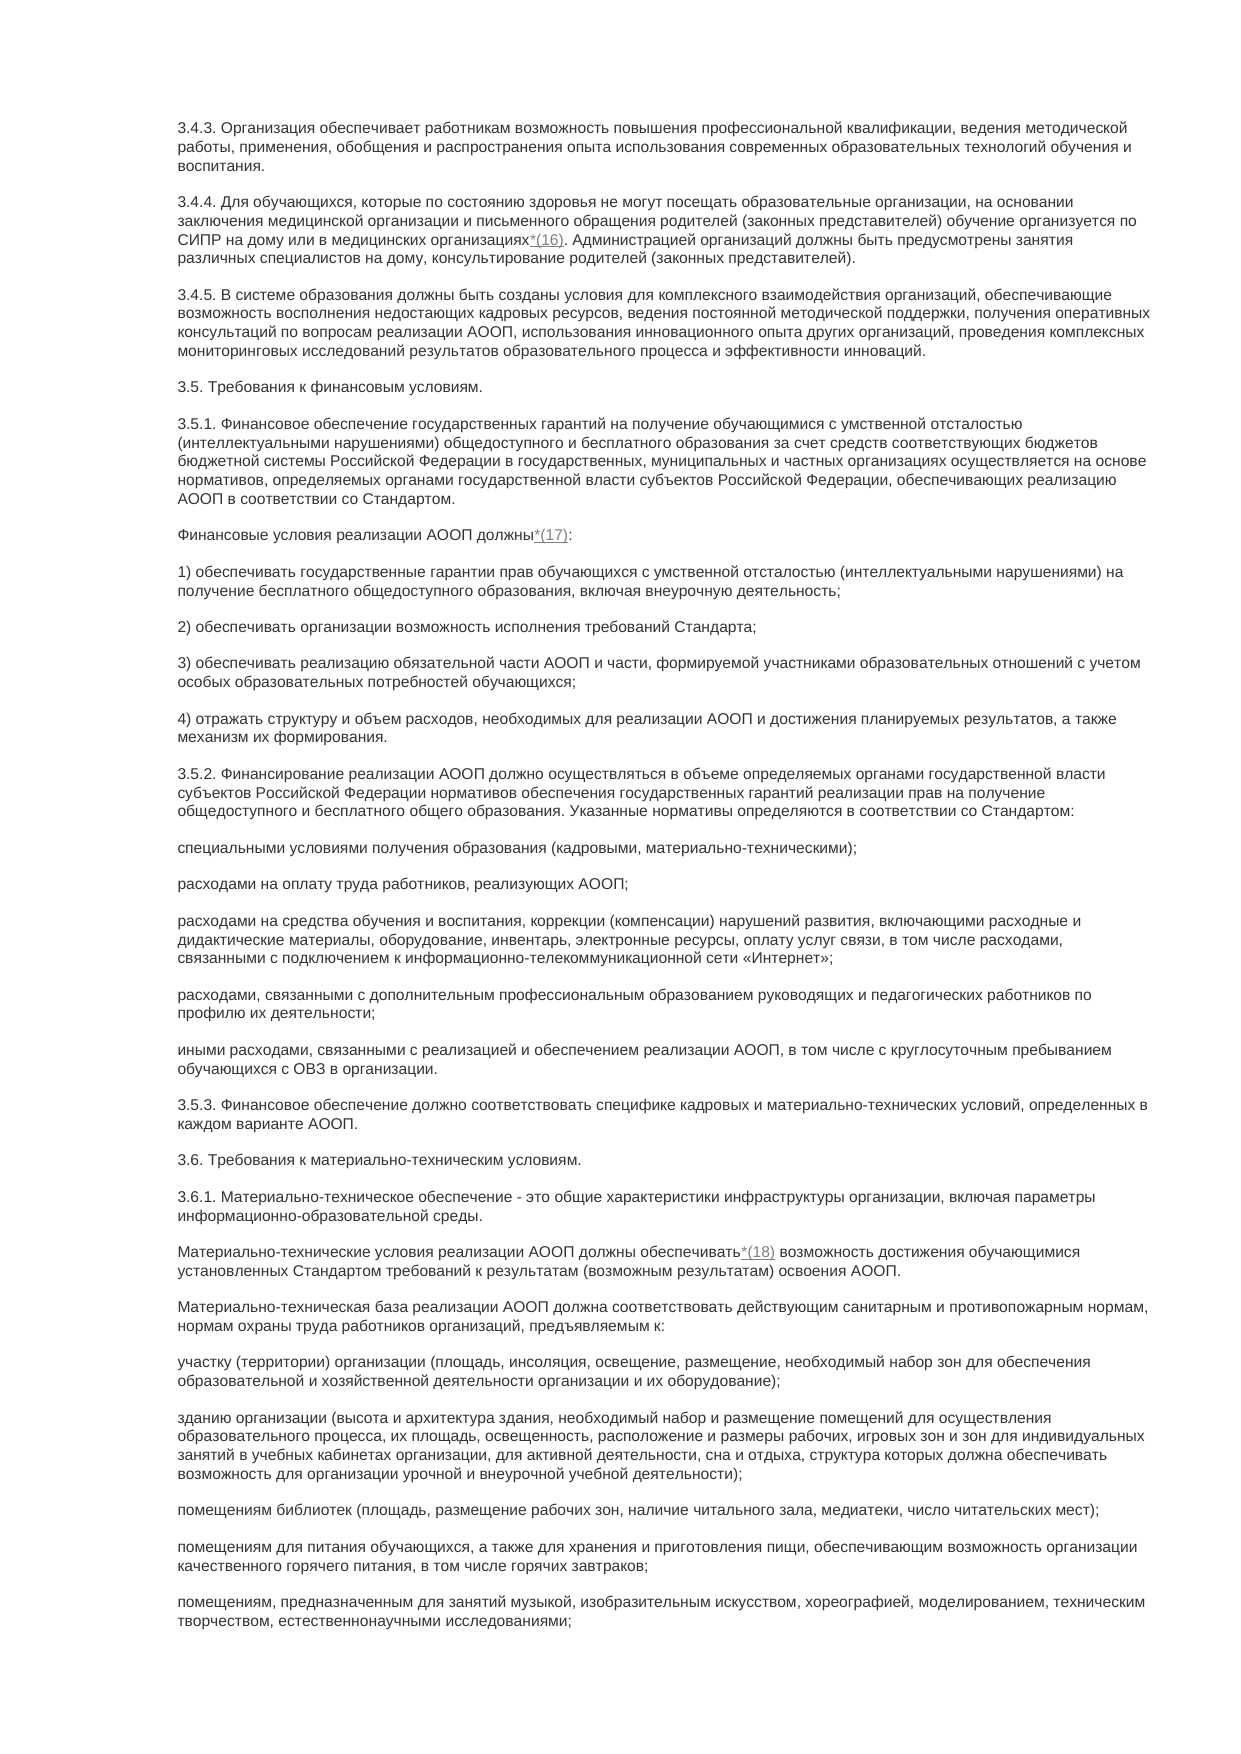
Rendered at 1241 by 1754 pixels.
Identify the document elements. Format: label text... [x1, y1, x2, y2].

text зданию организации (высота и архитектура здания, необходимый набор и размещение помещений для осуществления образовательного процесса, их площадь, освещенность, расположение и размеры рабочих, игровых зон и зон для индивидуальных занятий в учебных кабинетах организации, для активной деятельности, сна и отдыха, структура которых должна обеспечивать возможность для организации урочной и внеурочной учебной деятельности); [177, 1408, 1152, 1483]
text 3.4.5. В системе образования должны быть созданы условия для комплексного взаимодействия организаций, обеспечивающие возможность восполнения недостающих кадровых ресурсов, ведения постоянной методической поддержки, получения оперативных консультаций по вопросам реализации АООП, использования инновационного опыта других организаций, проведения комплексных мониторинговых исследований результатов образовательного процесса и эффективности инноваций. [177, 285, 1152, 360]
text 3.4.4. Для обучающихся, которые по состоянию здоровья не могут посещать образовательные организации, на основании заключения медицинской организации и письменного обращения родителей (законных представителей) обучение организуется по СИПР на дому или в медицинских организациях*(16). Администрацией организаций должны быть предусмотрены занятия различных специалистов на дому, консультирование родителей (законных представителей). [177, 192, 1152, 267]
text 3.6.1. Материально-техническое обеспечение - это общие характеристики инфраструктуры организации, включая параметры информационно-образовательной среды. [177, 1187, 1152, 1224]
text расходами на средства обучения и воспитания, коррекции (компенсации) нарушений развития, включающими расходные и дидактические материалы, оборудование, инвентарь, электронные ресурсы, оплату услуг связи, в том числе расходами, связанными с подключением к информационно-телекоммуникационной сети «Интернет»; [177, 911, 1152, 967]
text 4) отражать структуру и объем расходов, необходимых для реализации АООП и достижения планируемых результатов, а также механизм их формирования. [177, 709, 1152, 746]
text 3) обеспечивать реализацию обязательной части АООП и части, формируемой участниками образовательных отношений с учетом особых образовательных потребностей обучающихся; [177, 653, 1152, 691]
text 2) обеспечивать организации возможность исполнения требований Стандарта; [177, 617, 1152, 636]
text специальными условиями получения образования (кадровыми, материально-техническими); [177, 838, 1152, 857]
text помещениям для питания обучающихся, а также для хранения и приготовления пищи, обеспечивающим возможность организации качественного горячего питания, в том числе горячих завтраков; [177, 1537, 1152, 1574]
text Материально-техническая база реализации АООП должна соответствовать действующим санитарным и противопожарным нормам, нормам охраны труда работников организаций, предъявляемым к: [177, 1297, 1152, 1335]
text 3.5. Требования к финансовым условиям. [177, 377, 1152, 396]
text участку (территории) организации (площадь, инсоляция, освещение, размещение, необходимый набор зон для обеспечения образовательной и хозяйственной деятельности организации и их оборудование); [177, 1352, 1152, 1390]
text иными расходами, связанными с реализацией и обеспечением реализации АООП, в том числе с круглосуточным пребыванием обучающихся с ОВЗ в организации. [177, 1040, 1152, 1077]
text Материально-технические условия реализации АООП должны обеспечивать*(18) возможность достижения обучающимися установленных Стандартом требований к результатам (возможным результатам) освоения АООП. [177, 1242, 1152, 1279]
text 1) обеспечивать государственные гарантии прав обучающихся с умственной отсталостью (интеллектуальными нарушениями) на получение бесплатного общедоступного образования, включая внеурочную деятельность; [177, 562, 1152, 599]
text 3.5.3. Финансовое обеспечение должно соответствовать специфике кадровых и материально-технических условий, определенных в каждом варианте АООП. [177, 1095, 1152, 1133]
text 3.5.1. Финансовое обеспечение государственных гарантий на получение обучающимися с умственной отсталостью (интеллектуальными нарушениями) общедоступного и бесплатного образования за счет средств соответствующих бюджетов бюджетной системы Российской Федерации в государственных, муниципальных и частных организациях осуществляется на основе нормативов, определяемых органами государственной власти субъектов Российской Федерации, обеспечивающих реализацию АООП в соответствии со Стандартом. [177, 414, 1152, 508]
text 3.4.3. Организация обеспечивает работникам возможность повышения профессиональной квалификации, ведения методической работы, применения, обобщения и распространения опыта использования современных образовательных технологий обучения и воспитания. [177, 118, 1152, 174]
text Финансовые условия реализации АООП должны*(17): [177, 525, 1152, 544]
text помещениям библиотек (площадь, размещение рабочих зон, наличие читального зала, медиатеки, число читательских мест); [177, 1500, 1152, 1519]
text помещениям, предназначенным для занятий музыкой, изобразительным искусством, хореографией, моделированием, техническим творчеством, естественнонаучными исследованиями; [177, 1592, 1152, 1629]
text расходами, связанными с дополнительным профессиональным образованием руководящих и педагогических работников по профилю их деятельности; [177, 985, 1152, 1022]
text расходами на оплату труда работников, реализующих АООП; [177, 874, 1152, 893]
text 3.6. Требования к материально-техническим условиям. [177, 1150, 1152, 1169]
text 3.5.2. Финансирование реализации АООП должно осуществляться в объеме определяемых органами государственной власти субъектов Российской Федерации нормативов обеспечения государственных гарантий реализации прав на получение общедоступного и бесплатного общего образования. Указанные нормативы определяются в соответствии со Стандартом: [177, 764, 1152, 820]
